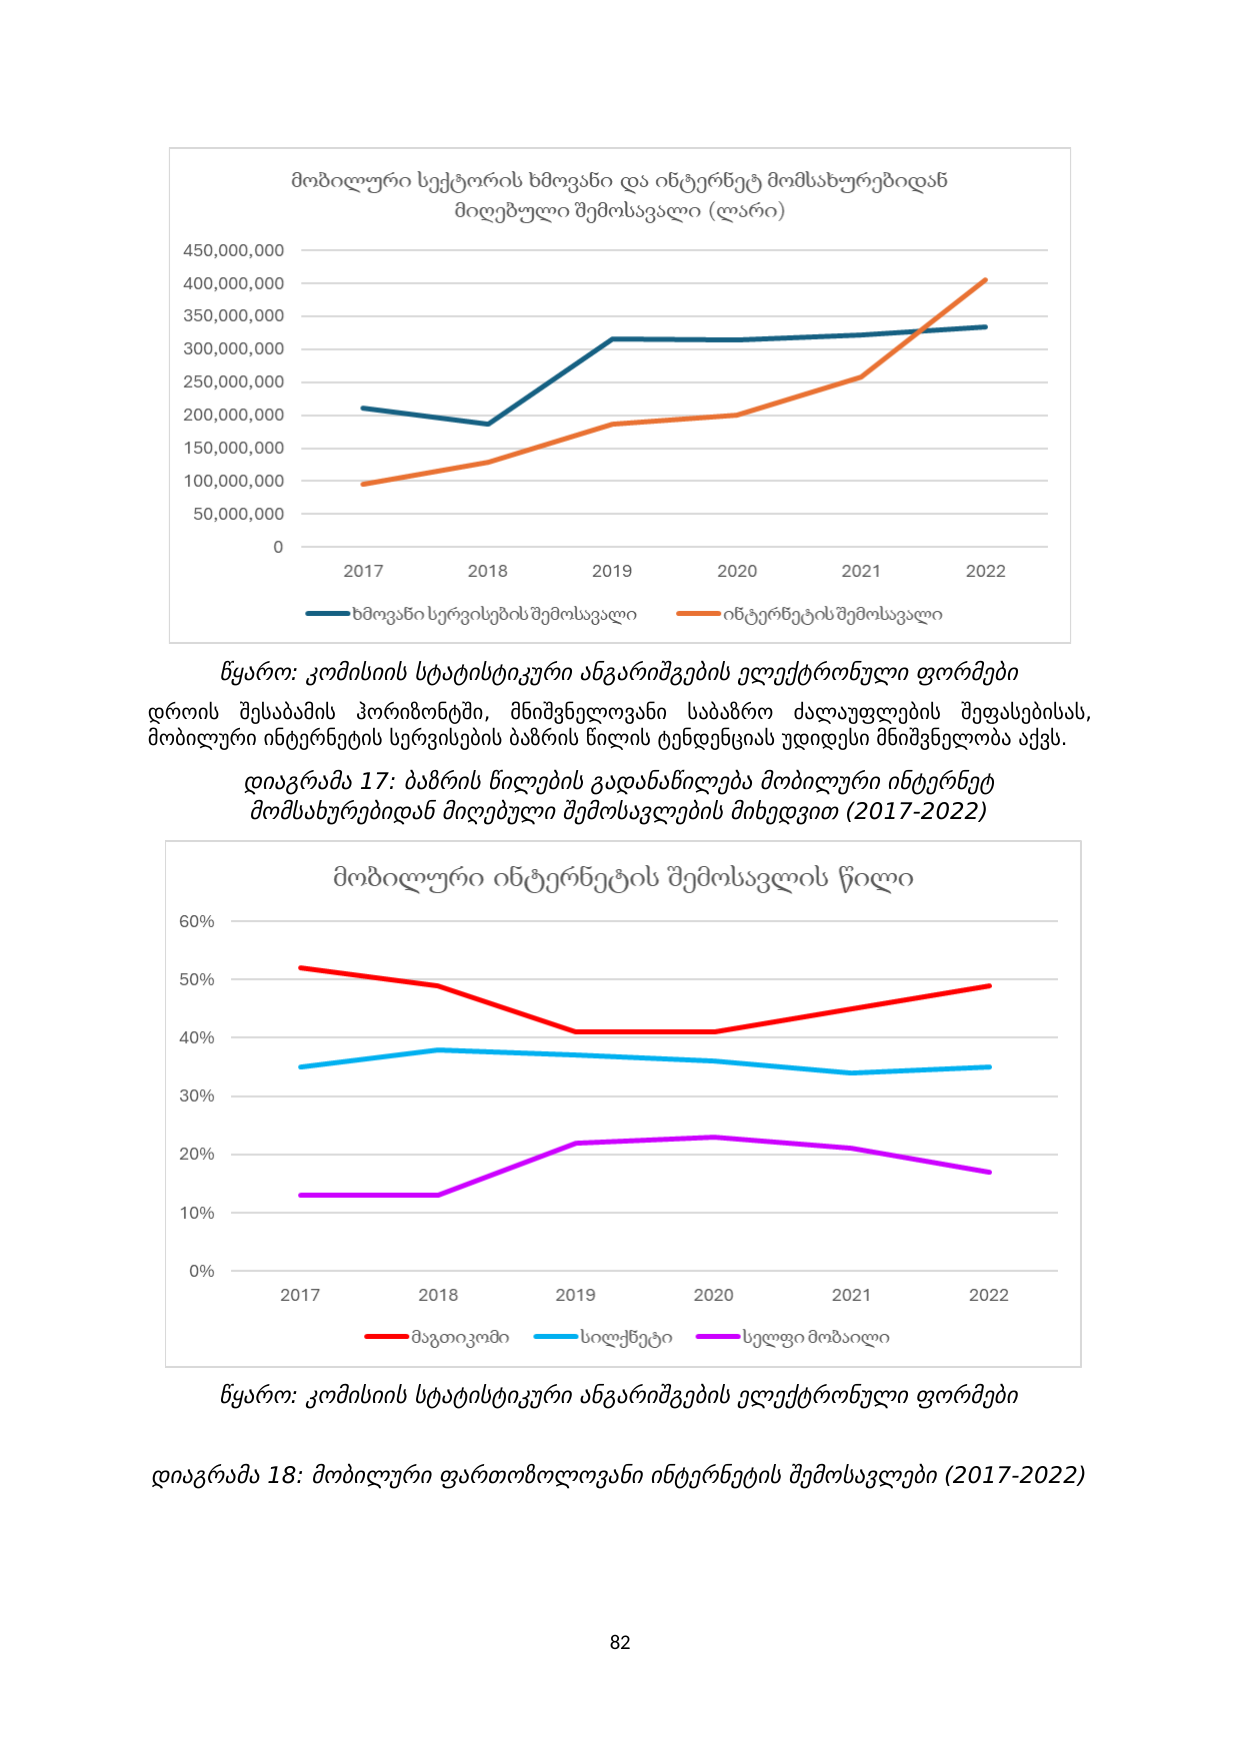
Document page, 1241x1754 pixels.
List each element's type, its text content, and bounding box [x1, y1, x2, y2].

picture [168, 147, 1072, 644]
text დროის შესაბამის ჰორიზონტში, მნიშვნელოვანი საბაზრო ძალაუფლების შეფასებისას, მობილური ინტერნეტის სერვისების ბაზრის წილის ტენდენციას უდიდესი მნიშვნელობა აქვს. [148, 700, 1093, 750]
text წყარო: კომისიის სტატისტიკური ანგარიშგების ელექტრონული ფორმები [165, 1382, 1075, 1409]
picture [165, 840, 1082, 1368]
text წყარო: კომისიის სტატისტიკური ანგარიშგების ელექტრონული ფორმები [148, 659, 1093, 685]
